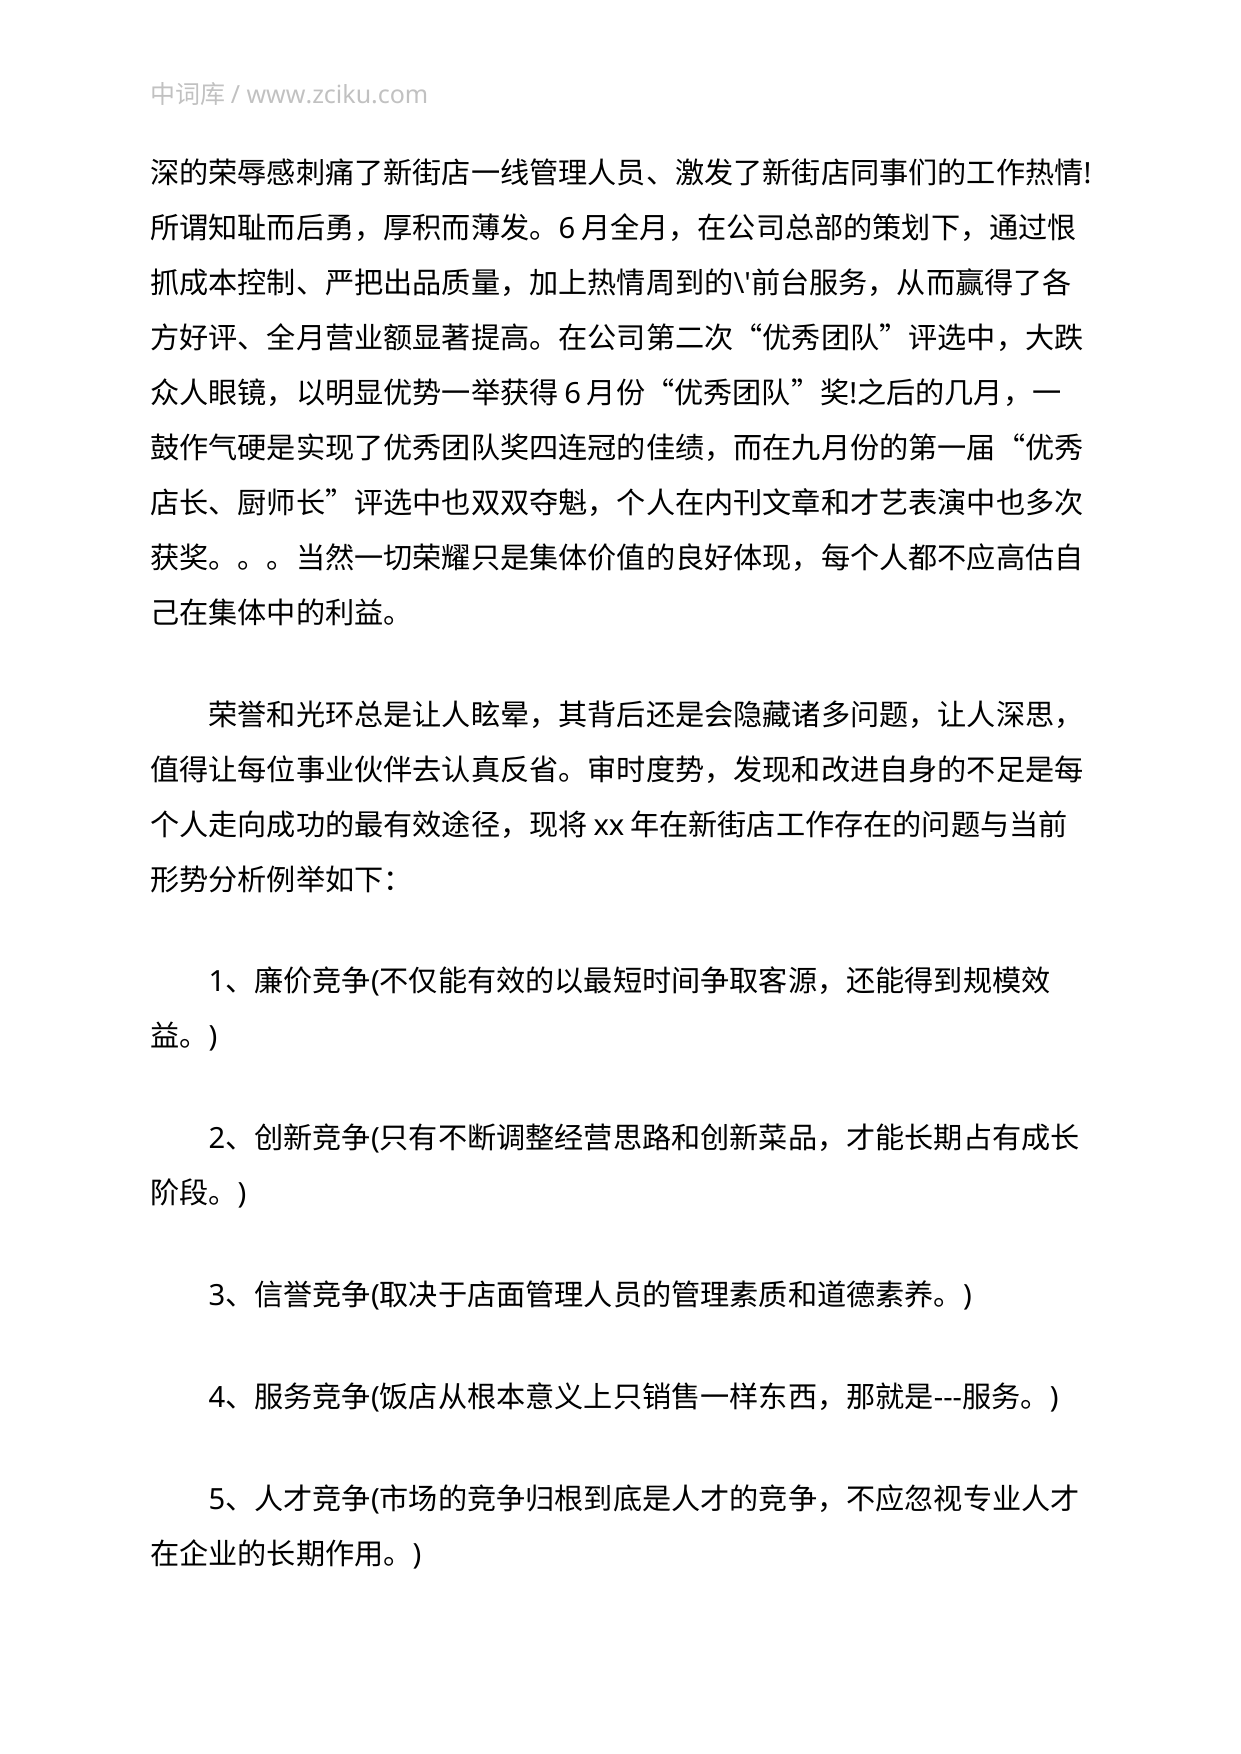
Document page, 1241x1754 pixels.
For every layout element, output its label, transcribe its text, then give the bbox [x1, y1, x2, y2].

text 荣誉和光环总是让人眩晕，其背后还是会隐藏诸多问题，让人深思，值得让每位事业伙伴去认真反省。审时度势，发现和改进自身的不足是每个人走向成功的最有效途径，现将xx年在新街店工作存在的问题与当前形势分析例举如下： [150, 691, 1090, 898]
text 4、服务竞争(饭店从根本意义上只销售一样东西，那就是---服务。) [150, 1374, 1090, 1416]
text 3、信誉竞争(取决于店面管理人员的管理素质和道德素养。) [150, 1272, 1090, 1314]
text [150, 150, 1090, 632]
text 1、廉价竞争(不仅能有效的以最短时间争取客源，还能得到规模效益。) [150, 958, 1090, 1055]
text 2、创新竞争(只有不断调整经营思路和创新菜品，才能长期占有成长阶段。) [150, 1115, 1090, 1212]
text 5、人才竞争(市场的竞争归根到底是人才的竞争，不应忽视专业人才在企业的长期作用。) [150, 1476, 1090, 1573]
